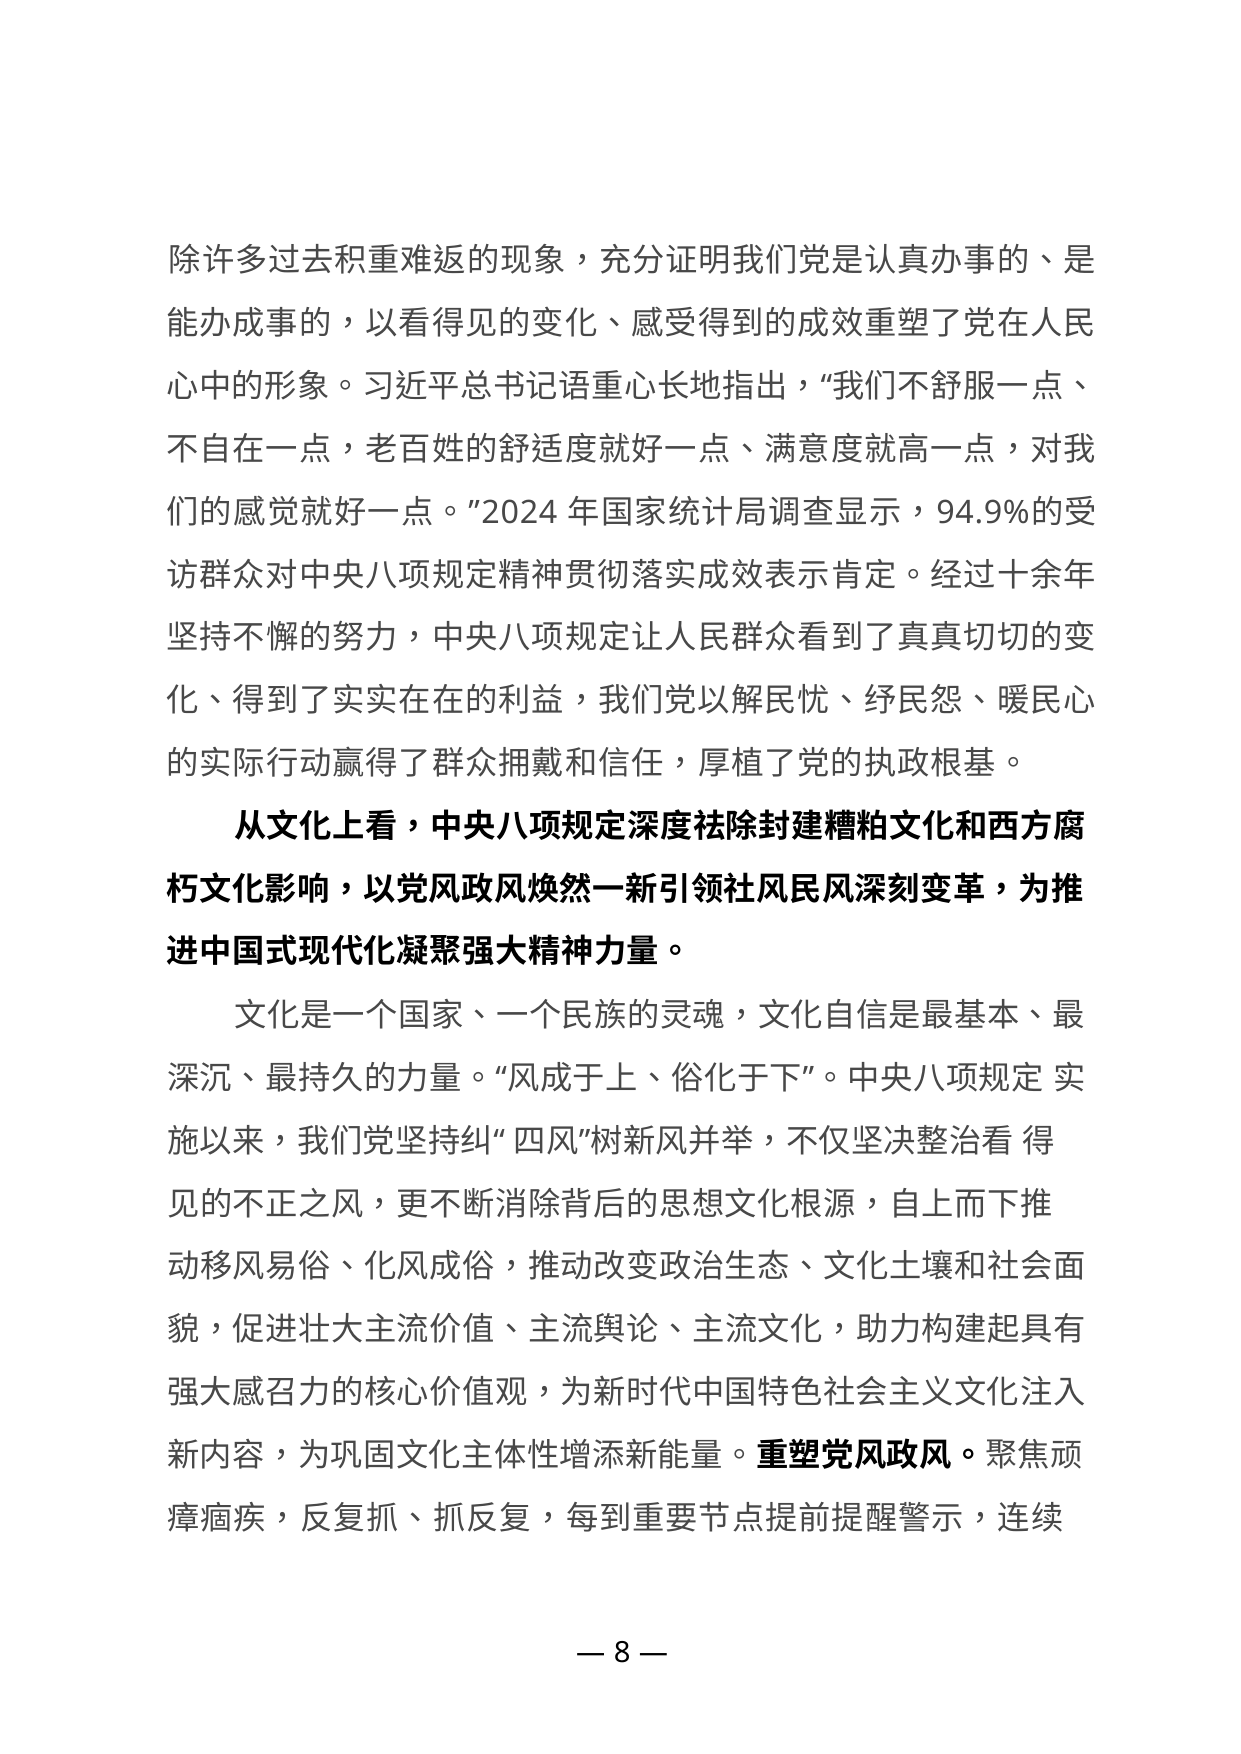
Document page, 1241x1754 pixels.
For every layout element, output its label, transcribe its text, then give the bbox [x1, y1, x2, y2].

text 从文化上看，中央八项规定深度祛除封建糟粕文化和西方腐 朽文化影响，以党风政风焕然一新引领社风民风深刻变革，为推 进中国式现代化凝聚强大精神力量。 [166, 803, 1087, 972]
text 除许多过去积重难返的现象，充分证明我们党是认真办事的、是 能办成事的，以看得见的变化、感受得到的成效重塑了党在人民 心中的形象。习近平总书记语重心长地指出，“我们不舒服一点、 不自在一点，老百姓的舒适度就好一点、满意度就高一点，对我 们的感觉就好一点。”2024 年国家统计局调查显示，94.9%的受 访群众对中央八项规定精神贯彻落实成效表示肯定。经过十余年 坚持不懈的努力，中央八项规定让人民群众看到了真真切切的变 化、得到了实实在在的利益，我们党以解民忧、纾民怨、暖民心 的实际行动赢得了群众拥戴和信任，厚植了党的执政根基。 [166, 237, 1097, 784]
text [167, 992, 1087, 1539]
